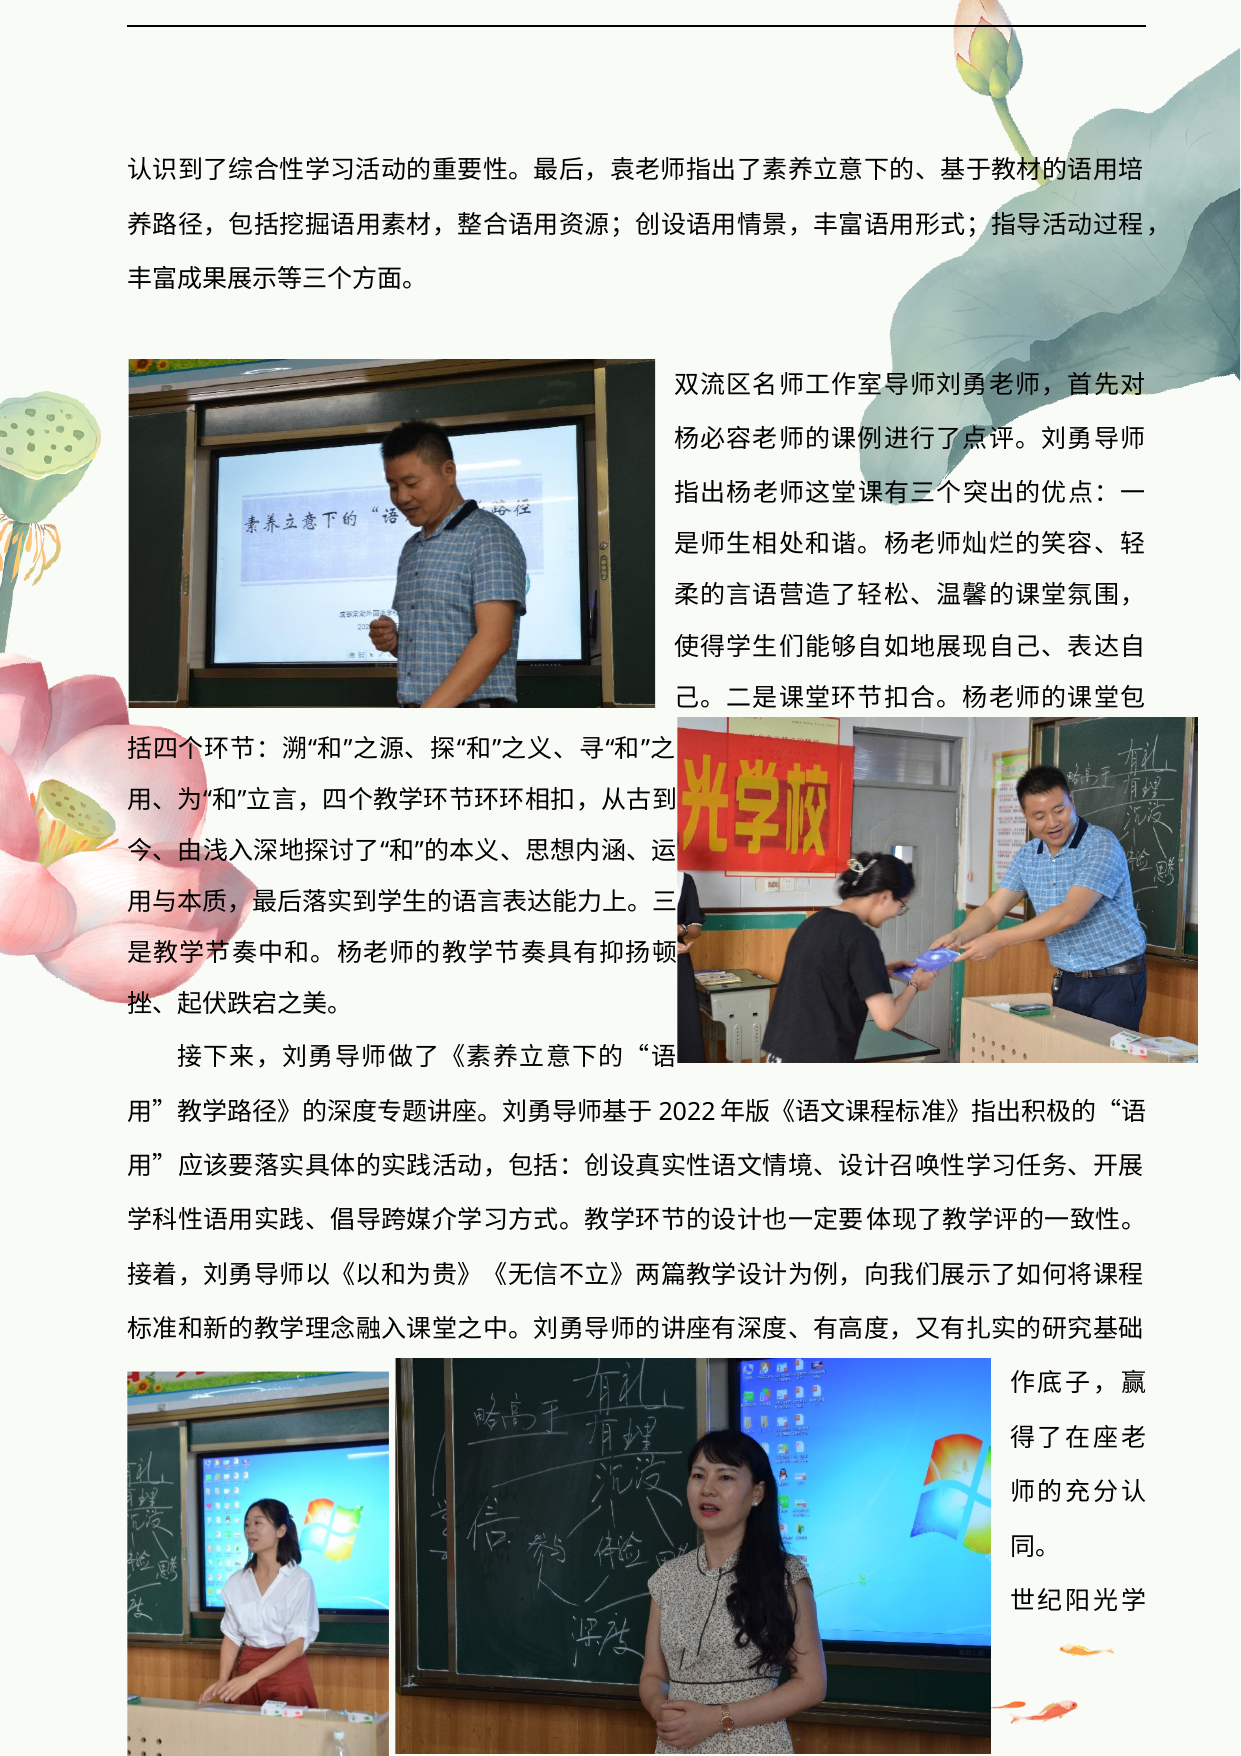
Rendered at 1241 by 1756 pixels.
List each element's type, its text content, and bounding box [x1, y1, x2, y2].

picture [128, 1372, 389, 1756]
text 世纪阳光学校胡沁副校长对双流区刘勇名师工作室团队表达了高度的认可和真诚的感谢。 [991, 1580, 1146, 1617]
text 接下来，刘勇导师做了《素养立意下的“语用”教学路径》的深度专题讲座。刘勇导师基于2022年版《语文课程标准》指出积极的“语用”应该要落实具体的实践活动，包括：创设真实性语文情境、设计召唤性学习任务、开展学科性语用实践、倡导跨媒介学习方式。教学环节的设计也一定要体现了教学评的一致性。接着，刘勇导师以《以和为贵》《无信不立》两篇教学设计为例，向我们展示了如何将课程标准和新的教学理念融入课堂之中。刘勇导师的讲座有深度、有高度，又有扎实的研究基础作底子，赢得了在座老师的充分认同。 [127, 1037, 1146, 1562]
picture [393, 1358, 1174, 1756]
text 双流区名师工作室导师刘勇老师，首先对杨必容老师的课例进行了点评。刘勇导师指出杨老师这堂课有三个突出的优点：一是师生相处和谐。杨老师灿烂的笑容、轻柔的言语营造了轻松、温馨的课堂氛围，使得学生们能够自如地展现自己、表达自己。二是课堂环节扣合。杨老师的课堂包括四个环节：溯“和”之源、探“和”之义、寻“和”之用、为“和”立言，四个教学环节环环相扣，从古到今、由浅入深地探讨了“和”的本义、思想内涵、运用与本质，最后落实到学生的语言表达能力上。三是教学节奏中和。杨老师的教学节奏具有抑扬顿挫、起伏跌宕之美。 [127, 364, 1146, 1019]
picture [0, 261, 656, 1245]
picture [531, 0, 1241, 1061]
